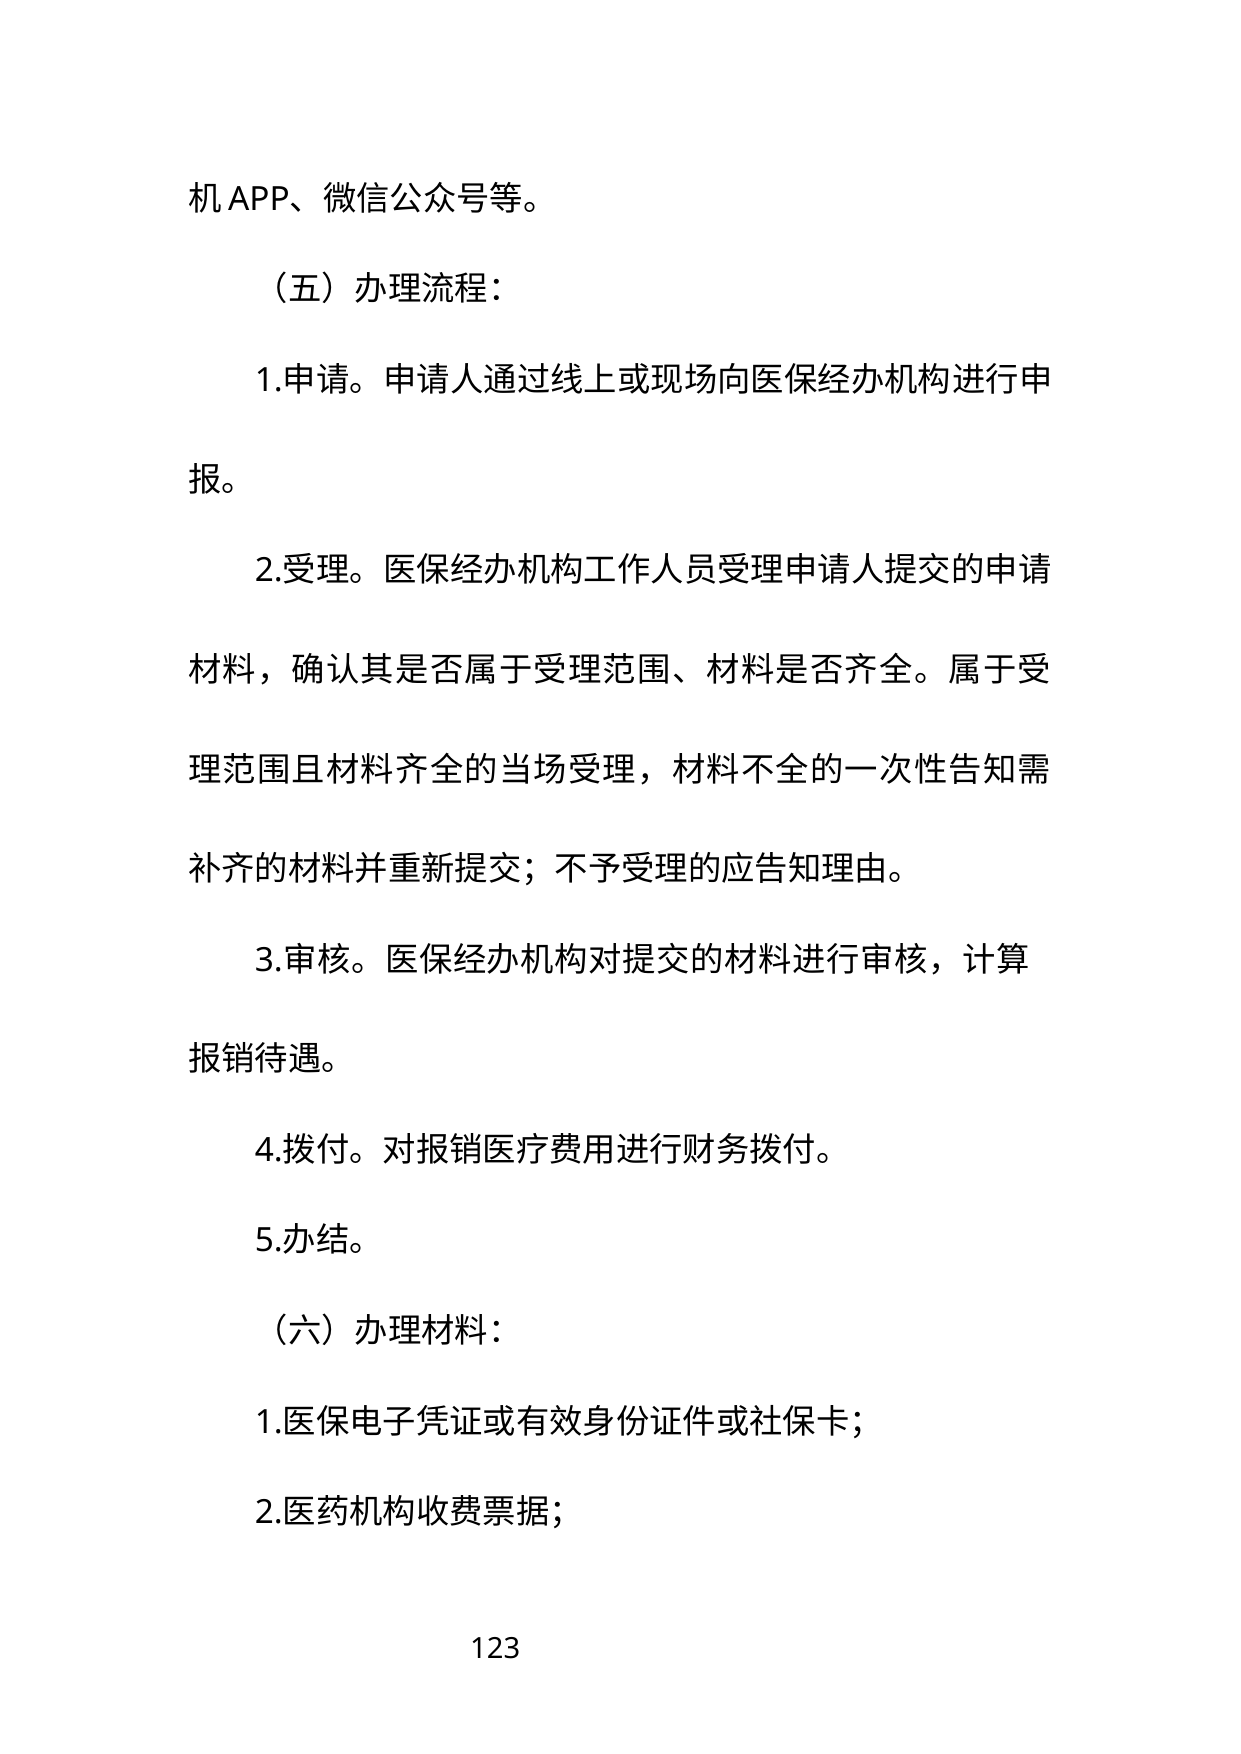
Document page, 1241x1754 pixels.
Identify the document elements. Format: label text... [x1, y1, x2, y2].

text （五）办理流程： [188, 253, 1052, 319]
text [188, 162, 1052, 229]
text 4.拨付。对报销医疗费用进行财务拨付。 [188, 1114, 1031, 1180]
text （六）办理材料： [188, 1295, 1052, 1361]
text 1.申请。申请人通过线上或现场向医保经办机构进行申报。 [188, 344, 1052, 510]
text 2.医药机构收费票据； [188, 1476, 1052, 1542]
text 3.审核。医保经办机构对提交的材料进行审核，计算报销待遇。 [188, 923, 1031, 1089]
text 5.办结。 [188, 1204, 1031, 1271]
text 2.受理。医保经办机构工作人员受理申请人提交的申请材料，确认其是否属于受理范围、材料是否齐全。属于受理范围且材料齐全的当场受理，材料不全的一次性告知需补齐的材料并重新提交；不予受理的应告知理由。 [188, 534, 1052, 899]
text 1.医保电子凭证或有效身份证件或社保卡； [188, 1385, 1052, 1452]
